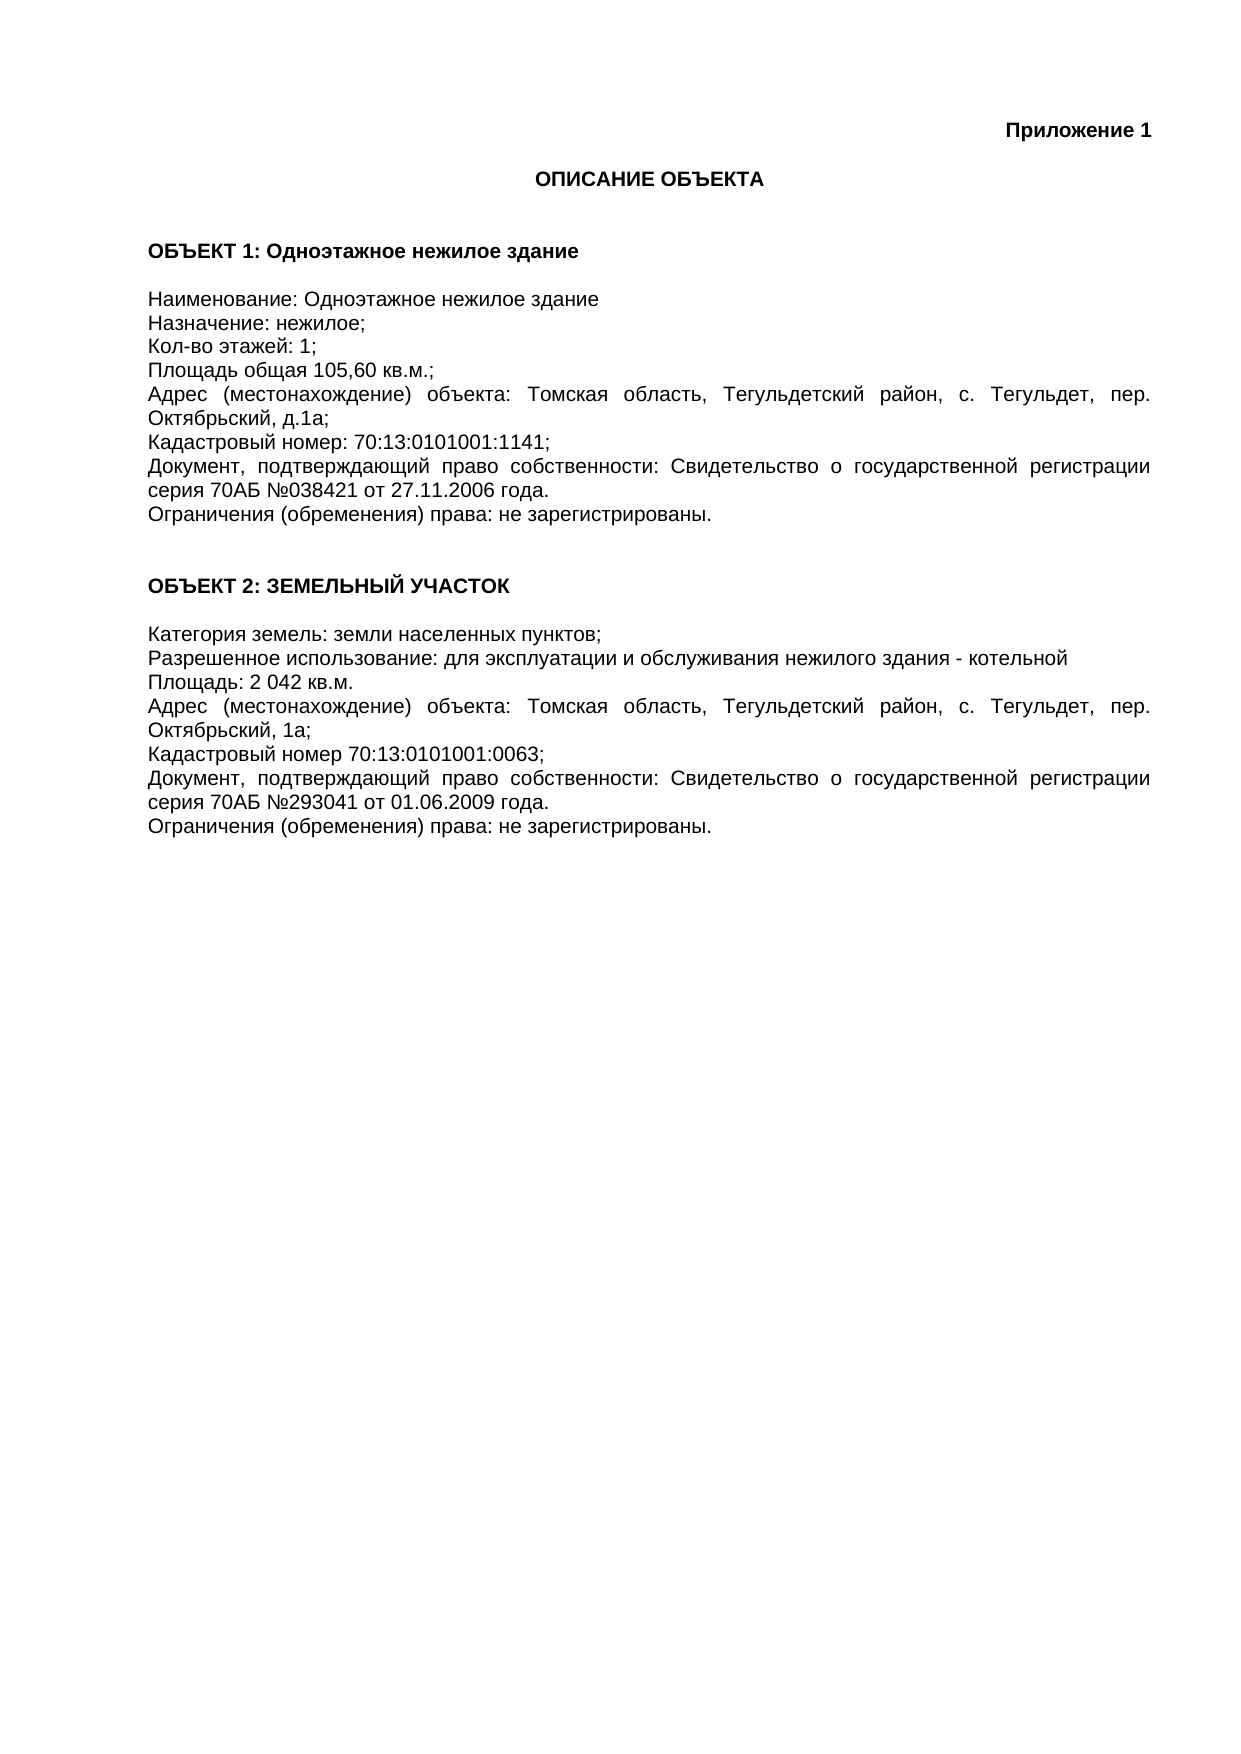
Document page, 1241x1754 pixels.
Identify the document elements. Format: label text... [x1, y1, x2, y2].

text Кадастровый номер 70:13:0101001:0063; [148, 742, 1152, 766]
text Адрес (местонахождение) объекта: Томская область, Тегульдетский район, с. Тегульдет, пер. Октябрьский, 1а; [148, 694, 1152, 742]
text ОБЪЕКТ 1: Одноэтажное нежилое здание [148, 238, 1152, 262]
text Назначение: нежилое; [148, 310, 1152, 334]
text Площадь: 2 042 кв.м. [148, 670, 1152, 694]
text ОПИСАНИЕ ОБЪЕКТА [148, 167, 1152, 191]
text Документ, подтверждающий право собственности: Свидетельство о государственной регистрации серия 70АБ №293041 от 01.06.2009 года. [148, 766, 1152, 813]
text ОБЪЕКТ 2: ЗЕМЕЛЬНЫЙ УЧАСТОК [148, 574, 1152, 598]
text Кадастровый номер: 70:13:0101001:1141; [148, 430, 1152, 454]
text Ограничения (обременения) права: не зарегистрированы. [148, 502, 1152, 526]
text Кол-во этажей: 1; [148, 334, 1152, 358]
text Категория земель: земли населенных пунктов; [148, 622, 1152, 646]
text Адрес (местонахождение) объекта: Томская область, Тегульдетский район, с. Тегульдет, пер. Октябрьский, д.1а; [148, 382, 1152, 430]
text Площадь общая 105,60 кв.м.; [148, 358, 1152, 382]
text Документ, подтверждающий право собственности: Свидетельство о государственной регистрации серия 70АБ №038421 от 27.11.2006 года. [148, 454, 1152, 502]
text Приложение 1 [148, 118, 1152, 142]
text Разрешенное использование: для эксплуатации и обслуживания нежилого здания - котельной [148, 646, 1152, 670]
text Наименование: Одноэтажное нежилое здание [148, 286, 1152, 310]
text Ограничения (обременения) права: не зарегистрированы. [148, 813, 1152, 837]
